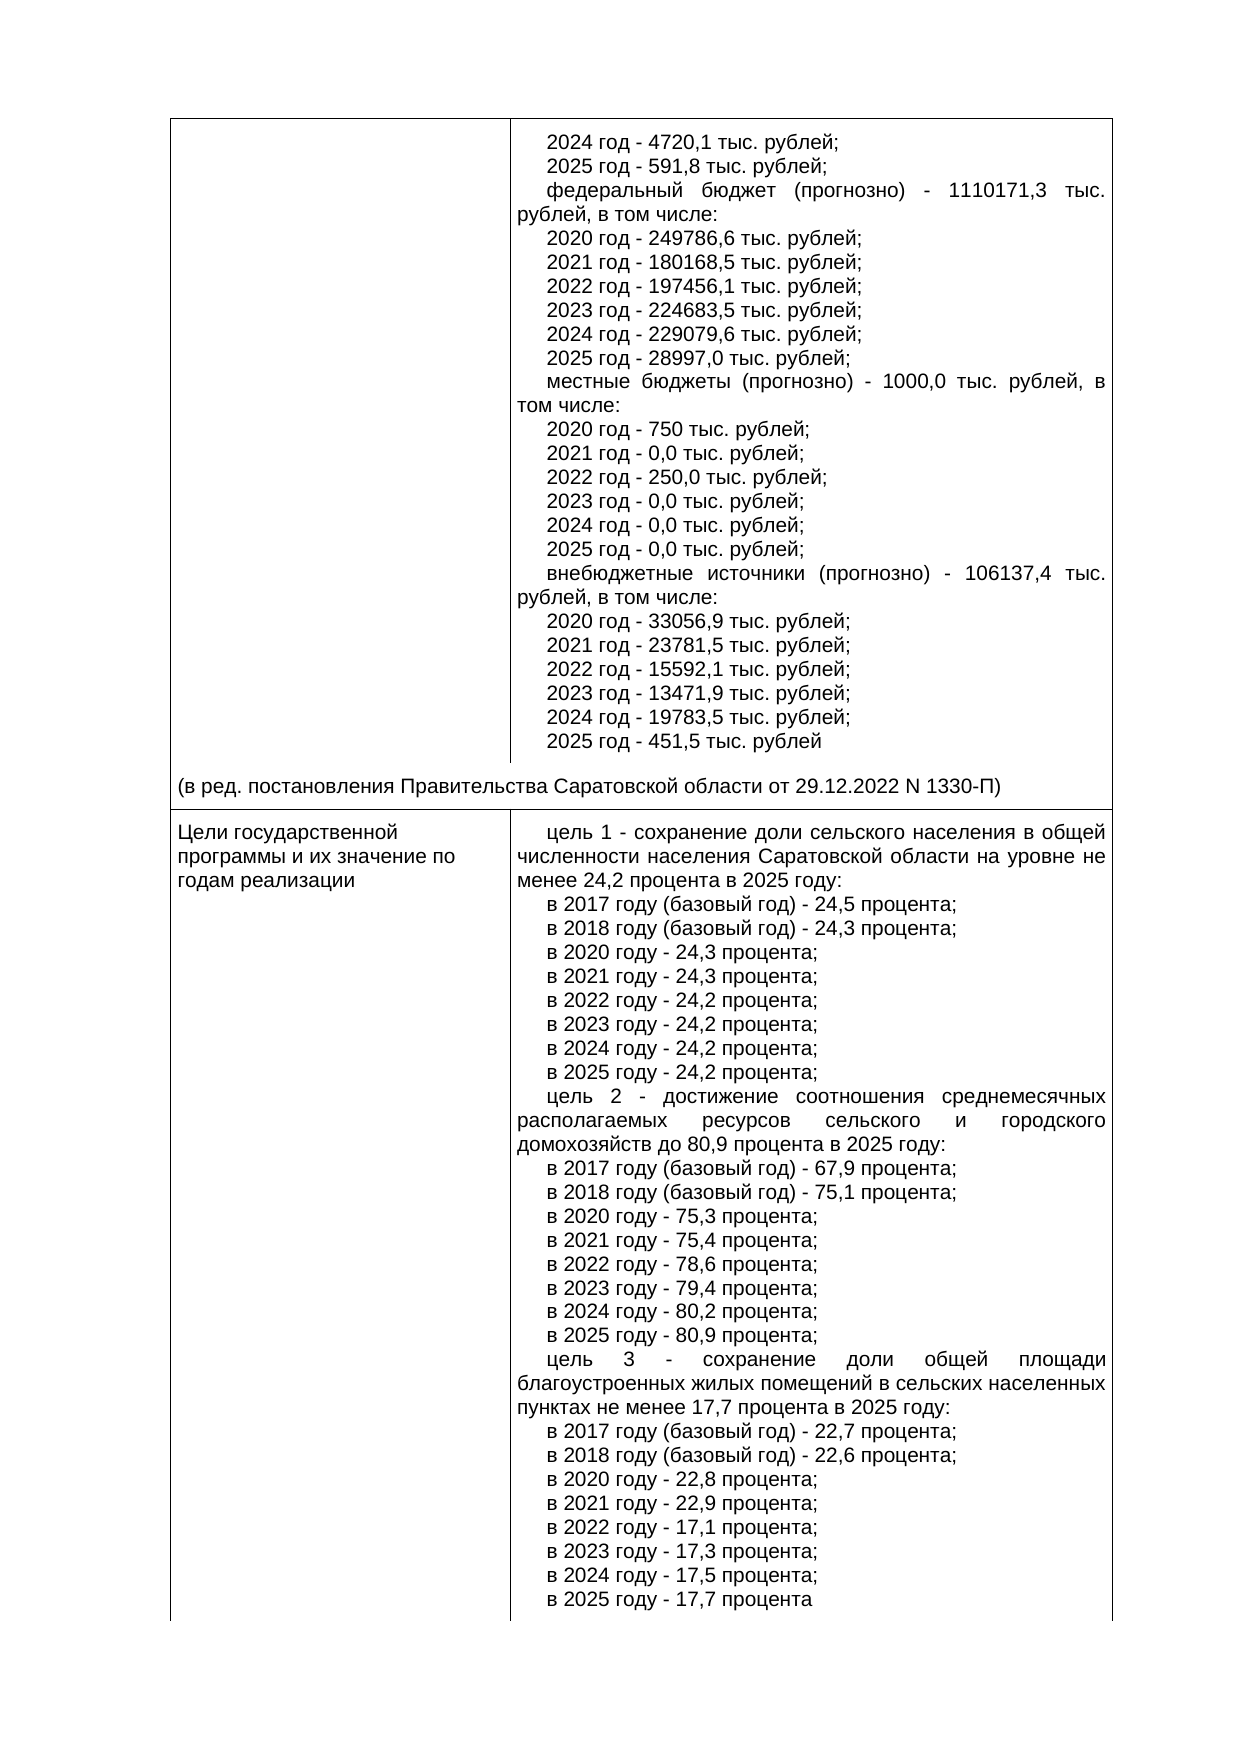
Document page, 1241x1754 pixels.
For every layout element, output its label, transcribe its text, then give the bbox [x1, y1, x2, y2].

table_cell Цели государственной программы и их значение по годам реализации [171, 810, 510, 1621]
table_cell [511, 119, 1112, 763]
table_cell (в ред. постановления Правительства Саратовской области от 29.12.2022 N 1330-П) [171, 763, 1112, 808]
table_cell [171, 119, 510, 763]
table_cell цель 1 - сохранение доли сельского населения в общей численности населения Саратовской области на уровне не менее 24,2 процента в 2025 году: в 2017 году (базовый год) - 24,5 процента; в 2018 году (базовый год) - 24,3 процента; в 2020 году - 24,3 процента; в 2021 году - 24,3 процента; в 2022 году - 24,2 процента; в 2023 году - 24,2 процента; в 2024 году - 24,2 процента; в 2025 году - 24,2 процента; цель 2 - достижение соотношения среднемесячных располагаемых ресурсов сельского и городского домохозяйств до 80,9 процента в 2025 году: в 2017 году (базовый год) - 67,9 процента; в 2018 году (базовый год) - 75,1 процента; в 2020 году - 75,3 процента; в 2021 году - 75,4 процента; в 2022 году - 78,6 процента; в 2023 году - 79,4 процента; в 2024 году - 80,2 процента; в 2025 году - 80,9 процента; цель 3 - сохранение доли общей площади благоустроенных жилых помещений в сельских населенных пунктах не менее 17,7 процента в 2025 году: в 2017 году (базовый год) - 22,7 процента; в 2018 году (базовый год) - 22,6 процента; в 2020 году - 22,8 процента; в 2021 году - 22,9 процента; в 2022 году - 17,1 процента; в 2023 году - 17,3 процента; в 2024 году - 17,5 процента; в 2025 году - 17,7 процента [511, 810, 1112, 1621]
